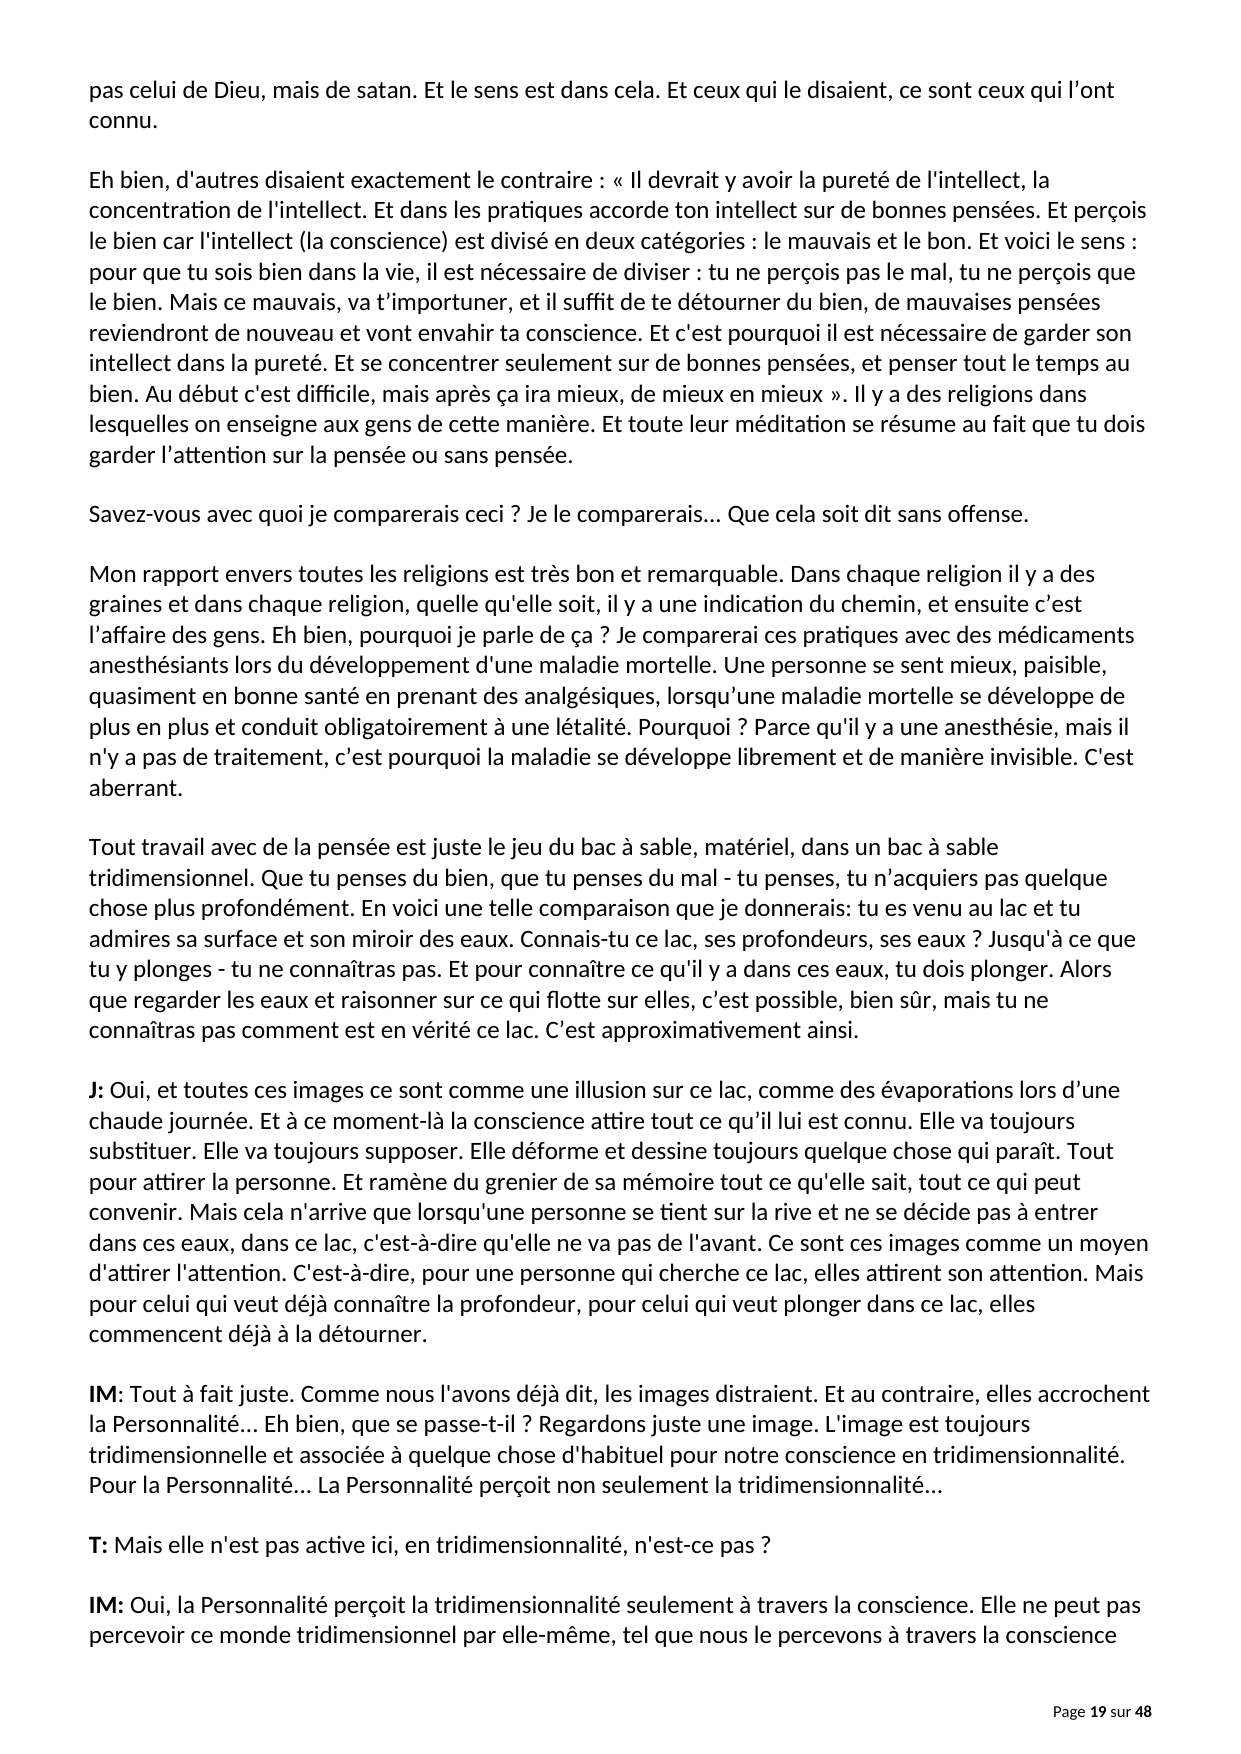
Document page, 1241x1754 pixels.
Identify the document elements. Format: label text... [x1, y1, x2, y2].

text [89, 1589, 1152, 1650]
text Savez-vous avec quoi je comparerais ceci ? Je le comparerais... Que cela soit dit sans offense. [89, 498, 1152, 529]
text Mon rapport envers toutes les religions est très bon et remarquable. Dans chaque religion il y a des graines et dans chaque religion, quelle qu'elle soit, il y a une indication du chemin, et ensuite c’est l’affaire des gens. Eh bien, pourquoi je parle de ça ? Je comparerai ces pratiques avec des médicaments anesthésiants lors du développement d'une maladie mortelle. Une personne se sent mieux, paisible, quasiment en bonne santé en prenant des analgésiques, lorsqu’une maladie mortelle se développe de plus en plus et conduit obligatoirement à une létalité. Pourquoi ? Parce qu'il y a une anesthésie, mais il n'y a pas de traitement, c’est pourquoi la maladie se développe librement et de manière invisible. C'est aberrant. [89, 558, 1152, 802]
text Eh bien, d'autres disaient exactement le contraire : « Il devrait y avoir la pureté de l'intellect, la concentration de l'intellect. Et dans les pratiques accorde ton intellect sur de bonnes pensées. Et perçois le bien car l'intellect (la conscience) est divisé en deux catégories : le mauvais et le bon. Et voici le sens : pour que tu sois bien dans la vie, il est nécessaire de diviser : tu ne perçois pas le mal, tu ne perçois que le bien. Mais ce mauvais, va t’importuner, et il suffit de te détourner du bien, de mauvaises pensées reviendront de nouveau et vont envahir ta conscience. Et c'est pourquoi il est nécessaire de garder son intellect dans la pureté. Et se concentrer seulement sur de bonnes pensées, et penser tout le temps au bien. Au début c'est difficile, mais après ça ira mieux, de mieux en mieux ». Il y a des religions dans lesquelles on enseigne aux gens de cette manière. Et toute leur méditation se résume au fait que tu dois garder l’attention sur la pensée ou sans pensée. [89, 164, 1152, 469]
text T: Mais elle n'est pas active ici, en tridimensionnalité, n'est-ce pas ? [89, 1529, 1152, 1560]
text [89, 74, 1152, 135]
text IM: Tout à fait juste. Comme nous l'avons déjà dit, les images distraient. Et au contraire, elles accrochent la Personnalité... Eh bien, que se passe-t-il ? Regardons juste une image. L'image est toujours tridimensionnelle et associée à quelque chose d'habituel pour notre conscience en tridimensionnalité. Pour la Personnalité... La Personnalité perçoit non seulement la tridimensionnalité... [89, 1378, 1152, 1500]
text J: Oui, et toutes ces images ce sont comme une illusion sur ce lac, comme des évaporations lors d’une chaude journée. Et à ce moment-là la conscience attire tout ce qu’il lui est connu. Elle va toujours substituer. Elle va toujours supposer. Elle déforme et dessine toujours quelque chose qui paraît. Tout pour attirer la personne. Et ramène du grenier de sa mémoire tout ce qu'elle sait, tout ce qui peut convenir. Mais cela n'arrive que lorsqu'une personne se tient sur la rive et ne se décide pas à entrer dans ces eaux, dans ce lac, c'est-à-dire qu'elle ne va pas de l'avant. Ce sont ces images comme un moyen d'attirer l'attention. C'est-à-dire, pour une personne qui cherche ce lac, elles attirent son attention. Mais pour celui qui veut déjà connaître la profondeur, pour celui qui veut plonger dans ce lac, elles commencent déjà à la détourner. [89, 1074, 1152, 1349]
text Tout travail avec de la pensée est juste le jeu du bac à sable, matériel, dans un bac à sable tridimensionnel. Que tu penses du bien, que tu penses du mal - tu penses, tu n’acquiers pas quelque chose plus profondément. En voici une telle comparaison que je donnerais: tu es venu au lac et tu admires sa surface et son miroir des eaux. Connais-tu ce lac, ses profondeurs, ses eaux ? Jusqu'à ce que tu y plonges - tu ne connaîtras pas. Et pour connaître ce qu'il y a dans ces eaux, tu dois plonger. Alors que regarder les eaux et raisonner sur ce qui flotte sur elles, c’est possible, bien sûr, mais tu ne connaîtras pas comment est en vérité ce lac. C’est approximativement ainsi. [89, 831, 1152, 1045]
